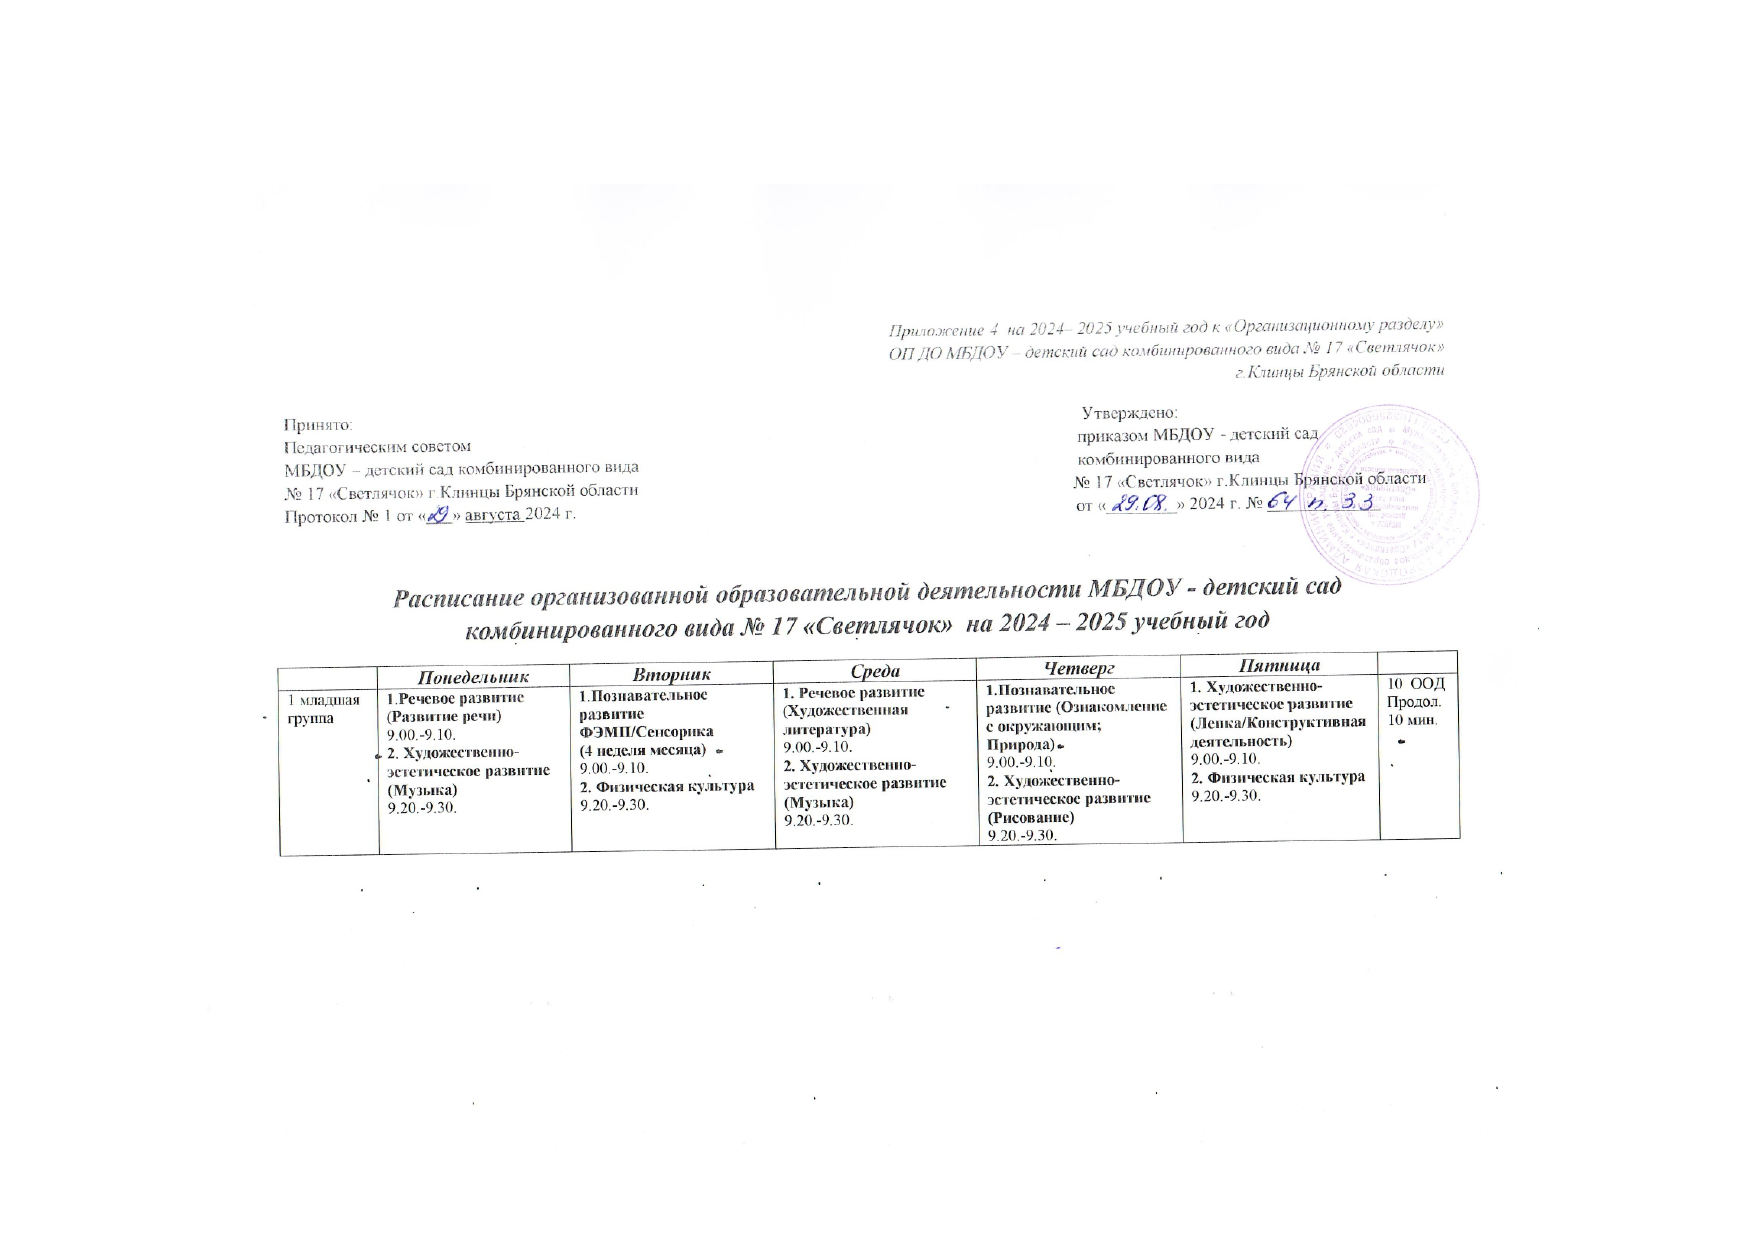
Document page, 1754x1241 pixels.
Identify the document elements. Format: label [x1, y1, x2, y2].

picture [207, 177, 1547, 1151]
